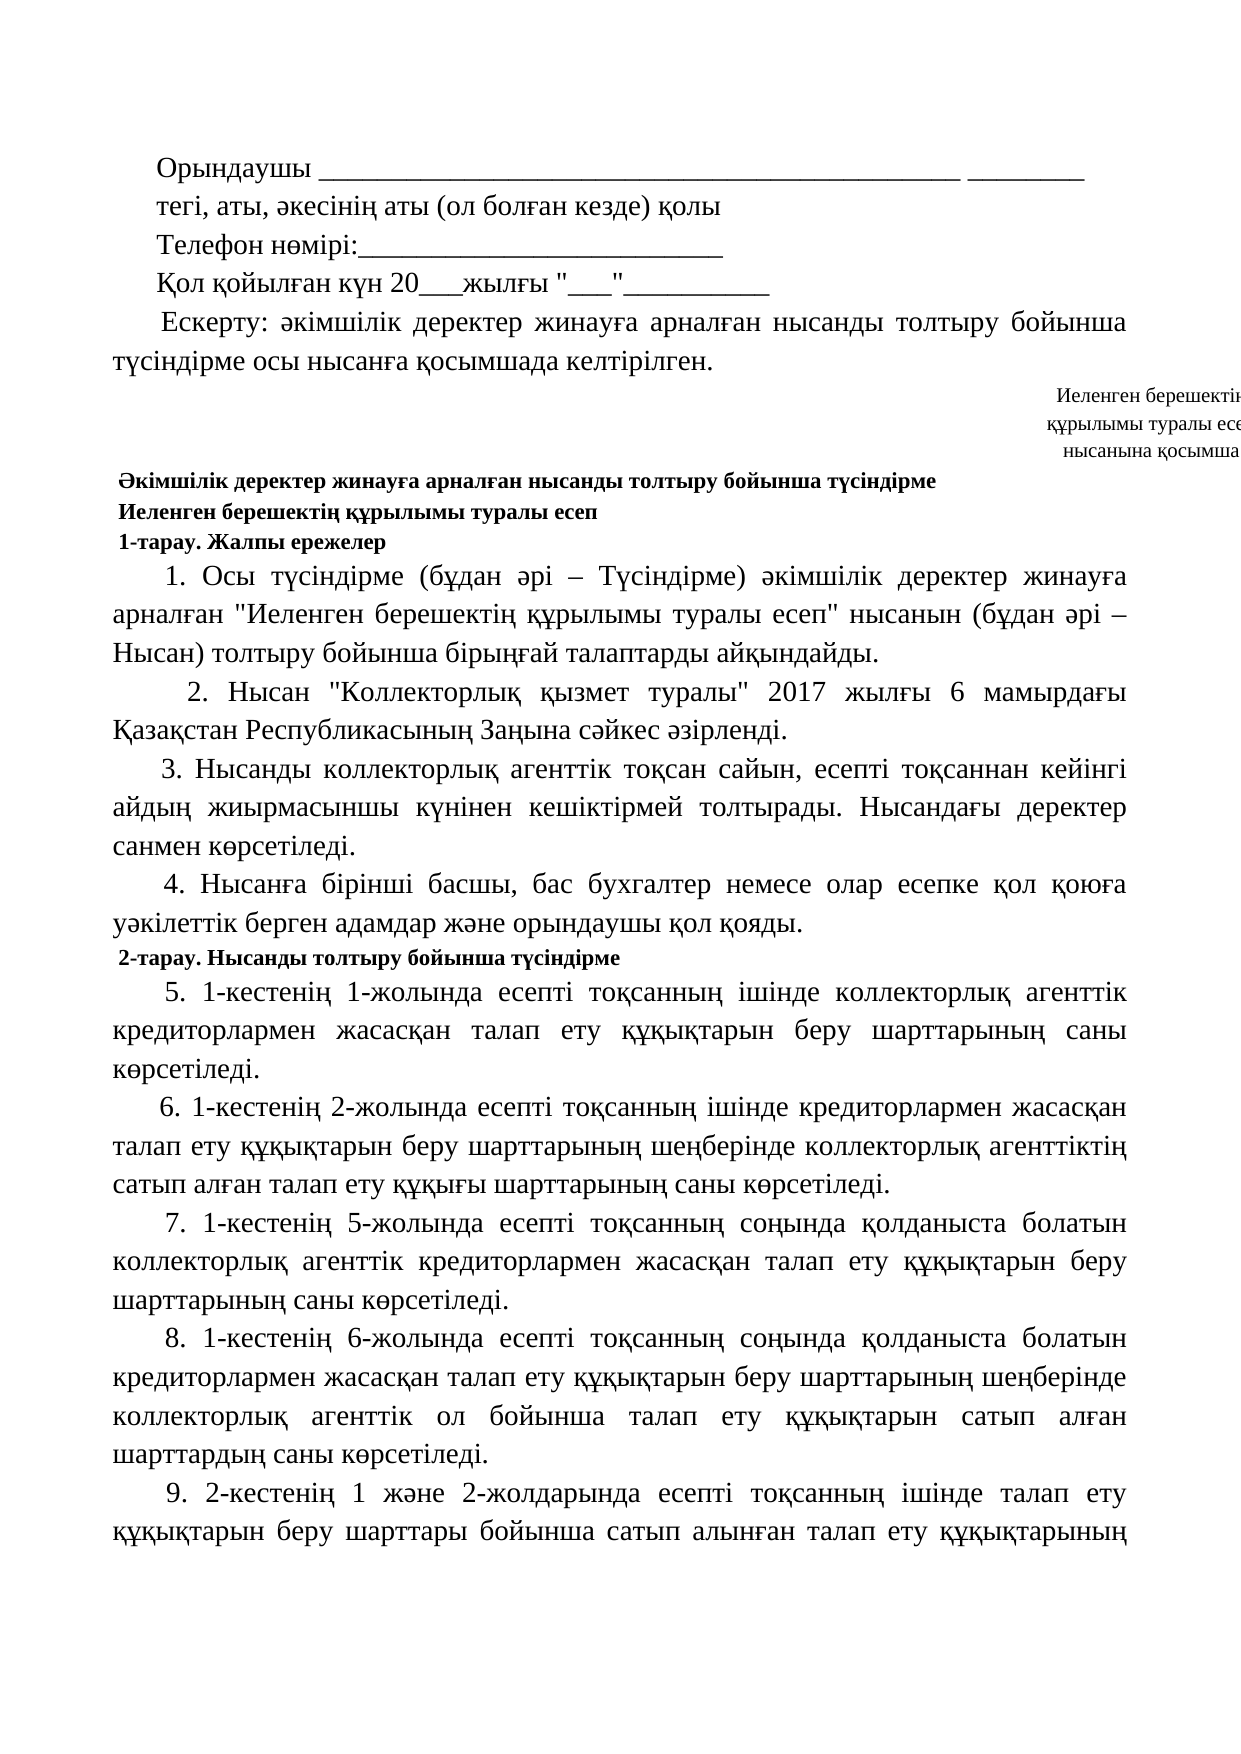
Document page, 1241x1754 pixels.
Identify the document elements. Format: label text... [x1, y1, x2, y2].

text 6. 1-кестенің 2-жолында есепті тоқсанның ішінде кредиторлармен жасасқан талап ету құқықтарын беру шарттарының шеңберінде коллекторлық агенттіктің сатып алған талап ету құқығы шарттарының саны көрсетіледі. [112, 1089, 1128, 1200]
text 1. Осы түсіндірме (бұдан әрі – Түсіндірме) әкімшілік деректер жинауға арналған "Иеленген берешектің құрылымы туралы есеп" нысанын (бұдан әрі – Нысан) толтыру бойынша бірыңғай талаптарды айқындайды. [112, 558, 1128, 669]
text Ескерту: әкімшілік деректер жинауға арналған нысанды толтыру бойынша түсіндірме осы нысанға қосымшада келтірілген. [112, 304, 1128, 376]
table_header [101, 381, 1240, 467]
text 5. 1-кестенің 1-жолында есепті тоқсанның ішінде коллекторлық агенттік кредиторлармен жасасқан талап ету құқықтарын беру шарттарының саны көрсетіледі. [112, 974, 1128, 1084]
text 2-тарау. Нысанды толтыру бойынша түсіндірме [112, 943, 1128, 970]
text 4. Нысанға бірінші басшы, бас бухгалтер немесе олар есепке қол қоюға уәкілеттік берген адамдар және орындаушы қол қояды. [112, 866, 1128, 938]
text Орындаушы ____________________________________________ ________ [112, 150, 1128, 183]
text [112, 188, 1128, 222]
text 1-тарау. Жалпы ережелер [112, 528, 1128, 554]
text 3. Нысанды коллекторлық агенттік тоқсан сайын, есепті тоқсаннан кейінгі айдың жиырмасыншы күнінен кешіктірмей толтырады. Нысандағы деректер санмен көрсетіледі. [112, 751, 1128, 861]
text Телефон нөмірі:_________________________ [112, 227, 1128, 261]
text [112, 1475, 1128, 1547]
text 8. 1-кестенің 6-жолында есепті тоқсанның соңында қолданыста болатын кредиторлармен жасасқан талап ету құқықтарын беру шарттарының шеңберінде коллекторлық агенттік ол бойынша талап ету құқықтарын сатып алған шарттардың саны көрсетіледі. [112, 1321, 1128, 1470]
text 7. 1-кестенің 5-жолында есепті тоқсанның соңында қолданыста болатын коллекторлық агенттік кредиторлармен жасасқан талап ету құқықтарын беру шарттарының саны көрсетіледі. [112, 1205, 1128, 1316]
text Әкімшілік деректер жинауға арналған нысанды толтыру бойынша түсіндірме [112, 467, 1128, 494]
text 2. Нысан "Коллекторлық қызмет туралы" 2017 жылғы 6 мамырдағы Қазақстан Республикасының Заңына сәйкес әзірленді. [112, 674, 1128, 746]
text Қол қойылған күн 20___жылғы "___"__________ [112, 266, 1128, 299]
text Иеленген берешектің құрылымы туралы есеп [112, 498, 1128, 524]
